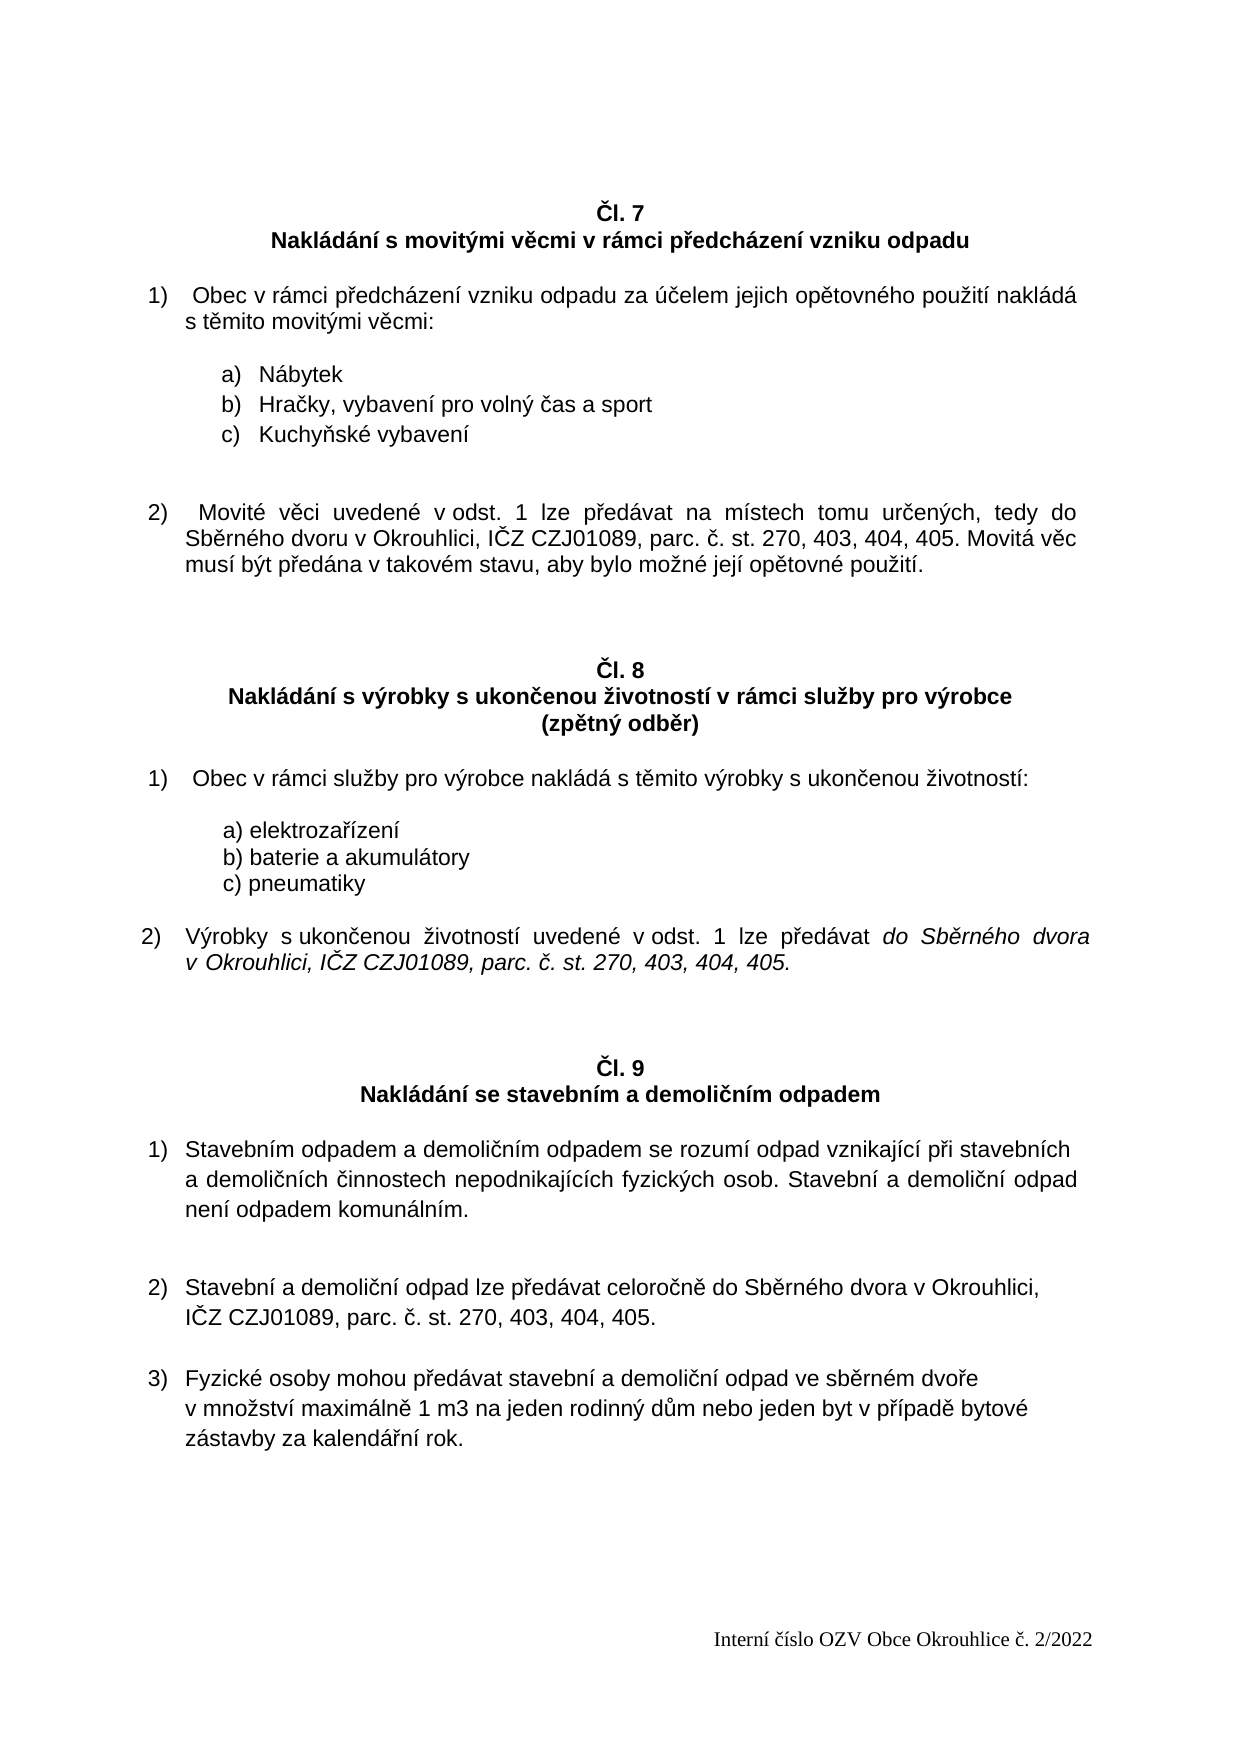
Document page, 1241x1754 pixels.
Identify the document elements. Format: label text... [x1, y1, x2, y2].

text Čl. 8 [148, 657, 1092, 683]
list Stavební a demoliční odpad lze předávat celoročně do Sběrného dvora v Okrouhlici, IČZ CZJ01089, parc. č. st. 270, 403, 404, 405. [148, 1274, 1078, 1330]
subtitle (zpětný odběr) [148, 709, 1092, 736]
list Movité věci uvedené v odst. 1 lze předávat na místech tomu určených, tedy do Sběrného dvoru v Okrouhlici, IČZ CZJ01089, parc. č. st. 270, 403, 404, 405. Movitá věc musí být předána v takovém stavu, aby bylo možné její opětovné použití. [148, 499, 1078, 578]
list Kuchyňské vybavení [221, 421, 1092, 448]
list Hračky, vybavení pro volný čas a sport [221, 391, 1092, 417]
text c) pneumatiky [223, 870, 1092, 896]
text b) baterie a akumulátory [223, 844, 1092, 870]
subtitle Nakládání s movitými věcmi v rámci předcházení vzniku odpadu [148, 227, 1092, 253]
list Obec v rámci služby pro výrobce nakládá s těmito výrobky s ukončenou životností: [148, 765, 1092, 791]
list Výrobky s ukončenou životností uvedené v odst. 1 lze předávat do Sběrného dvora v Okrouhlici, IČZ CZJ01089, parc. č. st. 270, 403, 404, 405. [141, 923, 1092, 976]
text Nakládání se stavebním a demoličním odpadem [148, 1081, 1092, 1107]
list Stavebním odpadem a demoličním odpadem se rozumí odpad vznikající při stavebních a demoličních činnostech nepodnikajících fyzických osob. Stavební a demoliční odpad není odpadem komunálním. [148, 1136, 1078, 1223]
list Nábytek [221, 361, 1092, 387]
text Čl. 7 [148, 200, 1092, 227]
subtitle Nakládání s výrobky s ukončenou životností v rámci služby pro výrobce [148, 683, 1092, 709]
list Fyzické osoby mohou předávat stavební a demoliční odpad ve sběrném dvoře v množství maximálně 1 m3 na jeden rodinný dům nebo jeden byt v případě bytové zástavby za kalendářní rok. [148, 1364, 1078, 1451]
list Obec v rámci předcházení vzniku odpadu za účelem jejich opětovného použití nakládá s těmito movitými věcmi: [148, 282, 1078, 334]
text a) elektrozařízení [223, 817, 1092, 844]
text Čl. 9 [148, 1054, 1092, 1081]
